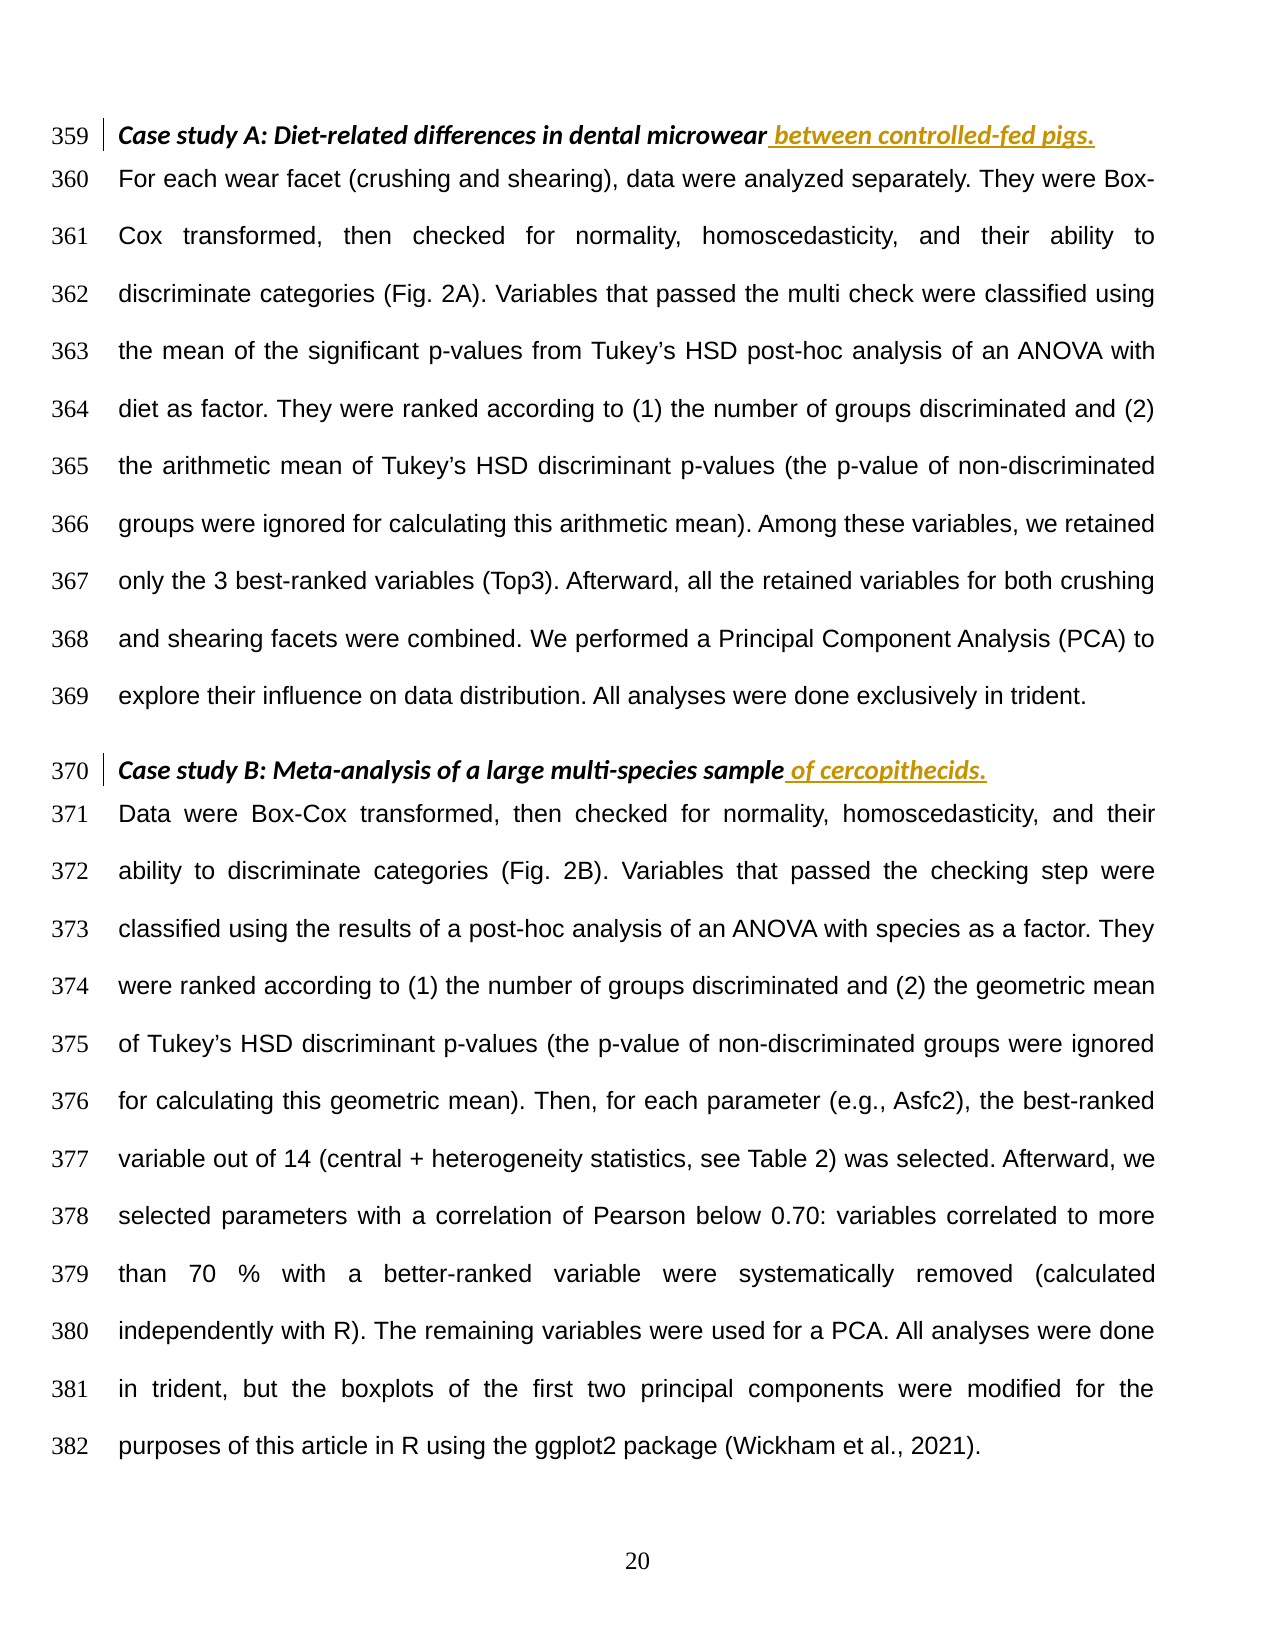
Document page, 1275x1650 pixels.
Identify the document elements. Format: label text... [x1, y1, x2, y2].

text For each wear facet (crushing and shearing), data were analyzed separately. They were Box-Cox transformed, then checked for normality, homoscedasticity, and their ability to discriminate categories (Fig. 2A). Variables that passed the multi check were classified using the mean of the significant p-values from Tukey’s HSD post-hoc analysis of an ANOVA with diet as factor. They were ranked according to (1) the number of groups discriminated and (2) the arithmetic mean of Tukey’s HSD discriminant p-values (the p-value of non-discriminated groups were ignored for calculating this arithmetic mean). Among these variables, we retained only the 3 best-ranked variables (Top3). Afterward, all the retained variables for both crushing and shearing facets were combined. We performed a Principal Component Analysis (PCA) to explore their influence on data distribution. All analyses were done exclusively in trident. [118, 164, 1157, 710]
title Case study B: Meta-analysis of a large multi-species sample [118, 753, 1157, 786]
title Case study A: Diet-related differences in dental microwear [118, 118, 1157, 151]
text Data were Box-Cox transformed, then checked for normality, homoscedasticity, and their ability to discriminate categories (Fig. 2B). Variables that passed the checking step were classified using the results of a post-hoc analysis of an ANOVA with species as a factor. They were ranked according to (1) the number of groups discriminated and (2) the geometric mean of Tukey’s HSD discriminant p-values (the p-value of non-discriminated groups were ignored for calculating this geometric mean). Then, for each parameter (e.g., Asfc2), the best-ranked variable out of 14 (central + heterogeneity statistics, see Table 2) was selected. Afterward, we selected parameters with a correlation of Pearson below 0.70: variables correlated to more than 70 % with a better-ranked variable were systematically removed (calculated independently with R). The remaining variables were used for a PCA. All analyses were done in trident, but the boxplots of the first two principal components were modified for the purposes of this article in R using the ggplot2 package (Wickham et al., 2021). [118, 799, 1157, 1460]
